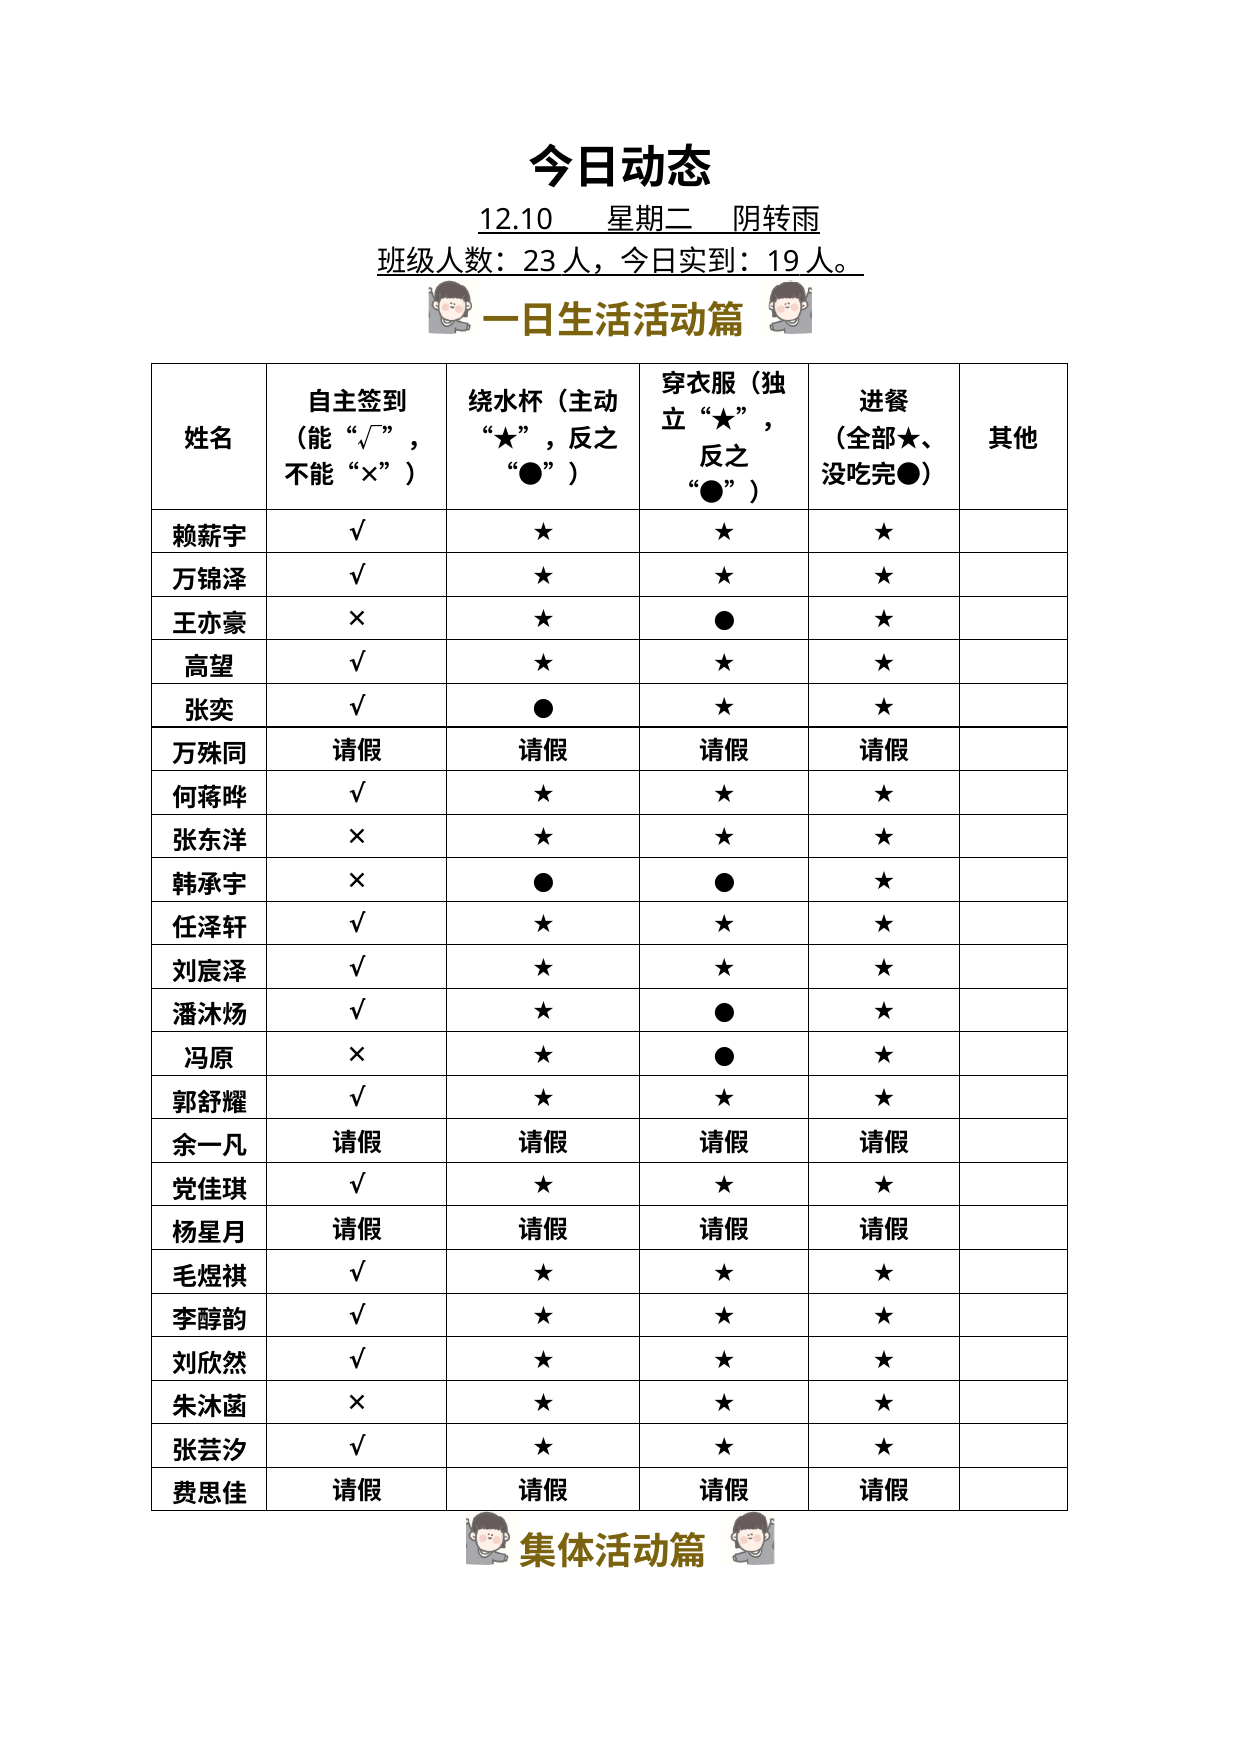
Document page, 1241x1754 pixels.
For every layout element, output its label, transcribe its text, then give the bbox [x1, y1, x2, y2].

table_cell ★ [447, 989, 639, 1031]
table_cell ★ [640, 684, 808, 726]
table_header 其他 [960, 364, 1067, 509]
table_cell [960, 858, 1067, 901]
table_cell [960, 1294, 1067, 1336]
table_cell ★ [809, 858, 959, 901]
table_cell ● [640, 858, 808, 901]
table_cell [960, 1424, 1067, 1467]
table_cell ★ [809, 553, 959, 596]
table_cell ★ [640, 510, 808, 552]
table_cell 请假 [447, 1206, 639, 1249]
table_cell 张奕 [152, 684, 266, 726]
table_cell ★ [447, 640, 639, 683]
table_cell ★ [640, 1294, 808, 1336]
table_cell [960, 1337, 1067, 1379]
table_cell ★ [640, 945, 808, 988]
table_cell √ [267, 1076, 446, 1118]
table_cell 请假 [640, 1206, 808, 1249]
table_cell ★ [809, 945, 959, 988]
table_cell ★ [447, 1250, 639, 1292]
table_cell ● [640, 989, 808, 1031]
table_cell √ [267, 684, 446, 726]
table_cell 张芸汐 [152, 1424, 266, 1467]
table_header 进餐 （全部★、没吃完●） [809, 364, 959, 509]
text 班级人数：23人，今日实到：19人。 [136, 238, 1104, 280]
table_cell 请假 [809, 728, 959, 770]
table_cell 请假 [267, 1206, 446, 1249]
table_cell √ [267, 1163, 446, 1205]
table_cell [960, 640, 1067, 683]
table_cell ★ [640, 1424, 808, 1467]
table_cell 高望 [152, 640, 266, 683]
table_cell ★ [447, 1076, 639, 1118]
table_cell [960, 945, 1067, 988]
table_cell ★ [809, 1250, 959, 1292]
table_cell [960, 1468, 1067, 1510]
table_cell 任泽轩 [152, 902, 266, 944]
table_cell 冯原 [152, 1032, 266, 1075]
table_cell ★ [640, 771, 808, 813]
table_cell 请假 [809, 1206, 959, 1249]
table_cell ★ [809, 684, 959, 726]
table_cell ★ [809, 1381, 959, 1423]
table_cell ✕ [267, 858, 446, 901]
table_cell ★ [447, 1032, 639, 1075]
table_cell [960, 1032, 1067, 1075]
table_cell 万殊同 [152, 728, 266, 770]
table_cell √ [267, 945, 446, 988]
table_cell 王亦豪 [152, 597, 266, 639]
table_cell ★ [809, 902, 959, 944]
text 集体活动篇 [136, 431, 1104, 1576]
table_cell ✕ [267, 1032, 446, 1075]
table_cell 万锦泽 [152, 553, 266, 596]
table_cell ★ [809, 815, 959, 857]
table_cell 请假 [447, 728, 639, 770]
table_cell ★ [640, 553, 808, 596]
table_cell 张东洋 [152, 815, 266, 857]
table_cell ★ [447, 945, 639, 988]
table_cell ★ [640, 640, 808, 683]
table_cell ★ [809, 1294, 959, 1336]
table_cell [960, 1381, 1067, 1423]
table_header 穿衣服（独立“★”，反之“●”） [640, 364, 808, 509]
text 一日生活活动篇 [136, 280, 1104, 344]
table_cell [960, 771, 1067, 813]
table_cell 请假 [640, 1119, 808, 1162]
table_cell ● [447, 858, 639, 901]
table_cell [960, 553, 1067, 596]
table_cell [960, 1206, 1067, 1249]
table_cell ★ [640, 1163, 808, 1205]
table_cell ★ [447, 1337, 639, 1379]
table_cell 杨星月 [152, 1206, 266, 1249]
table_cell ★ [447, 510, 639, 552]
table_cell 刘宸泽 [152, 945, 266, 988]
table_cell [960, 815, 1067, 857]
table_cell ★ [640, 1381, 808, 1423]
table_cell 毛煜祺 [152, 1250, 266, 1292]
table_cell ★ [447, 597, 639, 639]
table_cell ★ [447, 553, 639, 596]
table_cell [960, 1076, 1067, 1118]
table_cell 请假 [267, 1119, 446, 1162]
table_cell √ [267, 510, 446, 552]
table_cell ★ [447, 1163, 639, 1205]
table_cell 韩承宇 [152, 858, 266, 901]
table_cell √ [267, 771, 446, 813]
table_cell √ [267, 989, 446, 1031]
table_header 自主签到 （能“√”，不能“✕”） [267, 364, 446, 509]
table_cell [960, 684, 1067, 726]
table_cell 党佳琪 [152, 1163, 266, 1205]
table_cell √ [267, 1424, 446, 1467]
table_cell ★ [809, 771, 959, 813]
table_cell [960, 902, 1067, 944]
table_cell 朱沐菡 [152, 1381, 266, 1423]
table_cell 郭舒耀 [152, 1076, 266, 1118]
table_cell √ [267, 1250, 446, 1292]
table_cell ✕ [267, 597, 446, 639]
table_cell √ [267, 640, 446, 683]
table_cell ★ [640, 815, 808, 857]
table_cell ★ [809, 1424, 959, 1467]
table_cell 刘欣然 [152, 1337, 266, 1379]
table_header 绕水杯（主动“★”，反之“●”） [447, 364, 639, 509]
text 今日动态 [136, 130, 1104, 196]
table_cell √ [267, 1337, 446, 1379]
table_cell ✕ [267, 815, 446, 857]
table_cell ★ [809, 597, 959, 639]
table_cell ★ [640, 1250, 808, 1292]
table_cell √ [267, 1294, 446, 1336]
table_cell ★ [447, 771, 639, 813]
table_cell [960, 989, 1067, 1031]
table_cell 潘沐炀 [152, 989, 266, 1031]
text 12.10 星期二 阴转雨 [136, 196, 1104, 238]
table_cell ★ [640, 902, 808, 944]
table_cell 请假 [267, 728, 446, 770]
table_cell ★ [640, 1076, 808, 1118]
table_cell √ [267, 553, 446, 596]
table_cell ✕ [267, 1381, 446, 1423]
table_cell [960, 597, 1067, 639]
table_cell 请假 [267, 1468, 446, 1510]
table_cell 请假 [640, 728, 808, 770]
table_cell 李醇韵 [152, 1294, 266, 1336]
picture [466, 1511, 520, 1565]
table_cell ★ [809, 989, 959, 1031]
table_cell √ [267, 902, 446, 944]
table_cell ★ [809, 1163, 959, 1205]
table_cell ★ [447, 1381, 639, 1423]
table_cell ● [640, 597, 808, 639]
table_cell 赖薪宇 [152, 510, 266, 552]
table_cell 何蒋晔 [152, 771, 266, 813]
table_cell 余一凡 [152, 1119, 266, 1162]
table_cell ★ [809, 640, 959, 683]
table_cell ★ [809, 1337, 959, 1379]
table_cell ★ [809, 1076, 959, 1118]
picture [758, 280, 812, 334]
picture [428, 280, 482, 334]
table_cell [960, 1250, 1067, 1292]
table_cell ★ [447, 1294, 639, 1336]
table_cell 请假 [447, 1468, 639, 1510]
table_cell ★ [447, 902, 639, 944]
table_cell ● [640, 1032, 808, 1075]
table_cell [960, 510, 1067, 552]
table_cell 请假 [809, 1119, 959, 1162]
table_cell 请假 [640, 1468, 808, 1510]
table_cell ★ [447, 815, 639, 857]
table_cell [960, 728, 1067, 770]
table_cell ★ [447, 1424, 639, 1467]
table_header 姓名 [152, 364, 266, 509]
picture [721, 1511, 775, 1565]
table_cell [960, 1119, 1067, 1162]
table_cell ★ [809, 1032, 959, 1075]
table_cell 请假 [809, 1468, 959, 1510]
table_cell 请假 [447, 1119, 639, 1162]
table_cell ★ [809, 510, 959, 552]
table_cell ● [447, 684, 639, 726]
table_cell ★ [640, 1337, 808, 1379]
table_cell 费思佳 [152, 1468, 266, 1510]
table_cell [960, 1163, 1067, 1205]
